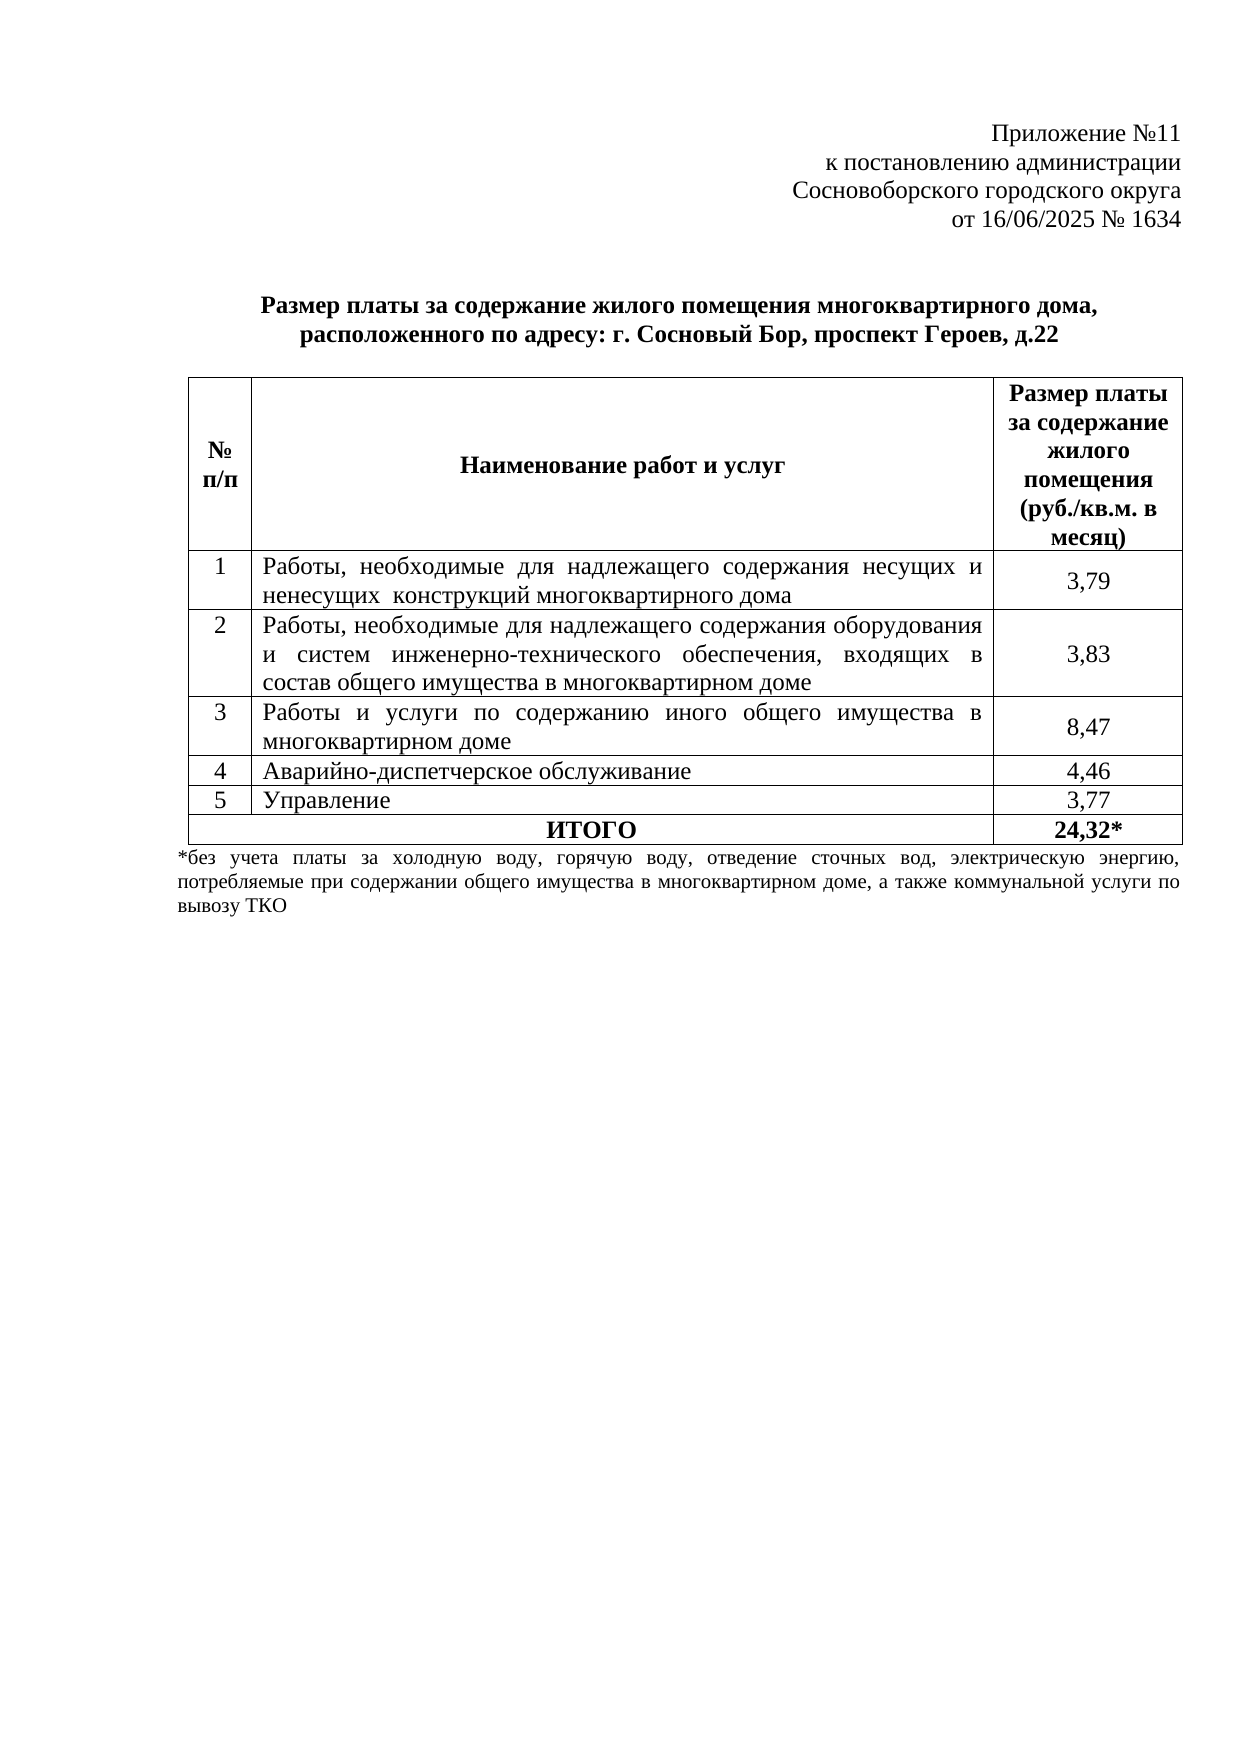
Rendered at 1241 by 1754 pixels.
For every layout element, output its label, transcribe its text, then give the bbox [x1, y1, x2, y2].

table_cell 2 [189, 610, 251, 696]
table_header Размер платы за содержание жилого помещения (руб./кв.м. в месяц) [994, 378, 1182, 550]
table_cell 4,46 [994, 756, 1182, 784]
table_cell 5 [189, 786, 251, 814]
table_header № п/п [189, 378, 251, 550]
table_cell 3,77 [994, 786, 1182, 814]
table_cell 8,47 [994, 697, 1182, 755]
text Приложение №11 [177, 118, 1181, 147]
text расположенного по адресу: г. Сосновый Бор, проспект Героев, д.22 [177, 319, 1181, 348]
table_cell Работы, необходимые для надлежащего содержания несущих и ненесущих конструкций многоквартирного дома [252, 551, 993, 609]
table_cell 1 [189, 551, 251, 609]
table_cell 24,32* [994, 815, 1182, 844]
table_cell 3,83 [994, 610, 1182, 696]
table_cell 3 [189, 697, 251, 755]
table_cell Управление [252, 786, 993, 814]
table_cell Аварийно-диспетчерское обслуживание [252, 756, 993, 784]
text Размер платы за содержание жилого помещения многоквартирного дома, [177, 291, 1181, 319]
text от 16/06/2025 № 1634 [177, 204, 1181, 233]
table_cell 4 [189, 756, 251, 784]
text к постановлению администрации [177, 147, 1181, 176]
table_cell Работы и услуги по содержанию иного общего имущества в многоквартирном доме [252, 697, 993, 755]
table_cell 3,79 [994, 551, 1182, 609]
table_cell ИТОГО [189, 815, 993, 844]
text *без учета платы за холодную воду, горячую воду, отведение сточных вод, электрическую энергию, потребляемые при содержании общего имущества в многоквартирном доме, а также коммунальной услуги по вывозу ТКО [177, 845, 1181, 917]
table_header Наименование работ и услуг [252, 378, 993, 550]
table_cell Работы, необходимые для надлежащего содержания оборудования и систем инженерно-технического обеспечения, входящих в состав общего имущества в многоквартирном доме [252, 610, 993, 696]
text Сосновоборского городского округа [177, 176, 1181, 204]
